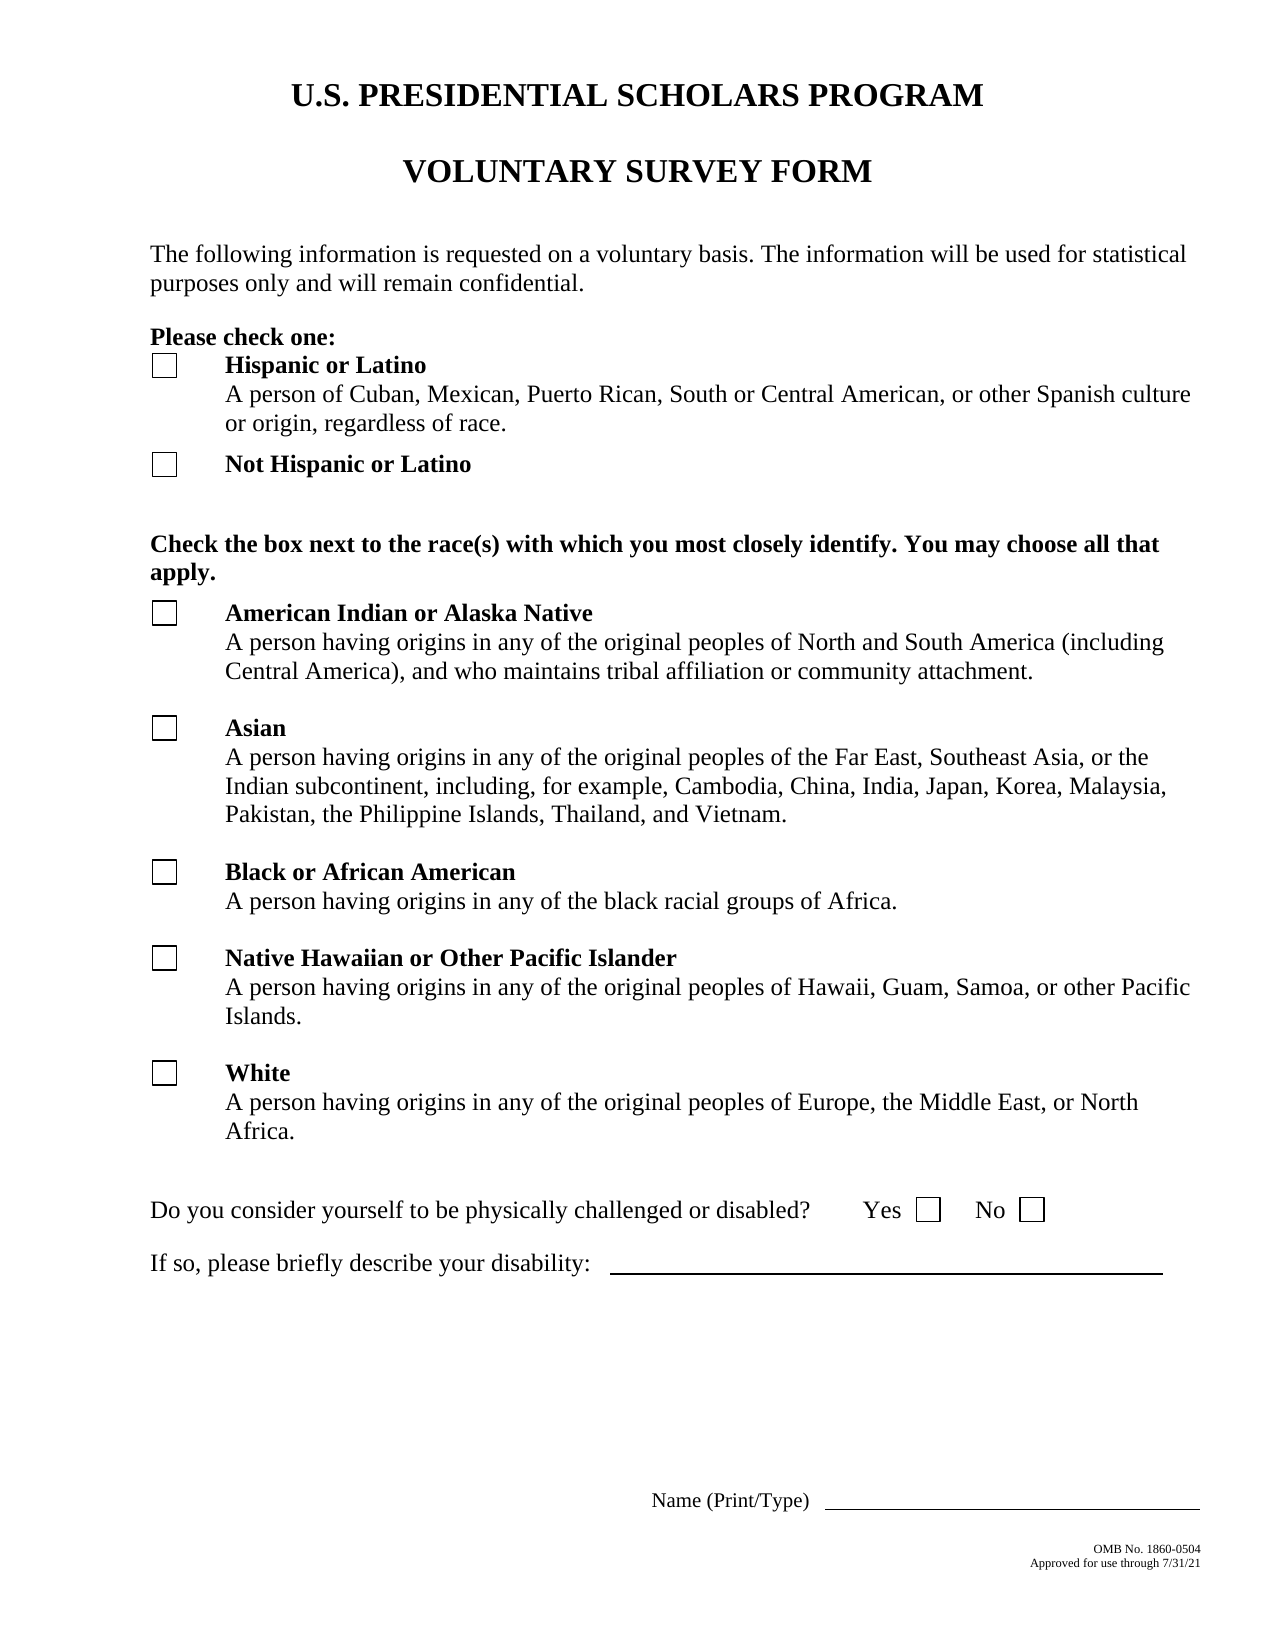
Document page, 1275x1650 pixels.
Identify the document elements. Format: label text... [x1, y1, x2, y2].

text Not Hispanic or Latino [225, 449, 1212, 478]
text If so, please briefly describe your disability: [150, 1248, 1212, 1277]
text The following information is requested on a voluntary basis. The information will be used for statistical purposes only and will remain confidential. [150, 239, 1212, 297]
text Black or African American [225, 857, 1212, 886]
text A person having origins in any of the original peoples of North and South America (including Central America), and who maintains tribal affiliation or community attachment. [225, 627, 1167, 684]
text Please check one: [150, 322, 1212, 351]
text A person having origins in any of the original peoples of Europe, the Middle East, or North Africa. [225, 1087, 1200, 1144]
text Hispanic or Latino [225, 351, 1212, 379]
text American Indian or Alaska Native [225, 598, 1212, 627]
text White [225, 1058, 1212, 1087]
text Check the box next to the race(s) with which you most closely identify. You may choose all that apply. [150, 529, 1212, 586]
text A person having origins in any of the original peoples of the Far East, Southeast Asia, or the Indian subcontinent, including, for example, Cambodia, China, India, Japan, Korea, Malaysia, Pakistan, the Philippine Islands, Thailand, and Vietnam. [225, 742, 1169, 828]
text A person having origins in any of the black racial groups of Africa. [225, 886, 1212, 914]
text Name (Print/Type) [651, 1488, 1212, 1512]
text Native Hawaiian or Other Pacific Islander [225, 943, 1212, 972]
text Do you consider yourself to be physically challenged or disabled? Yes No [150, 1195, 1212, 1223]
subtitle U.S. PRESIDENTIAL SCHOLARS PROGRAM VOLUNTARY SURVEY FORM [291, 75, 986, 190]
text A person having origins in any of the original peoples of Hawaii, Guam, Samoa, or other Pacific Islands. [225, 972, 1212, 1029]
text Asian [225, 713, 1212, 742]
text A person of Cuban, Mexican, Puerto Rican, South or Central American, or other Spanish culture or origin, regardless of race. [225, 379, 1193, 437]
